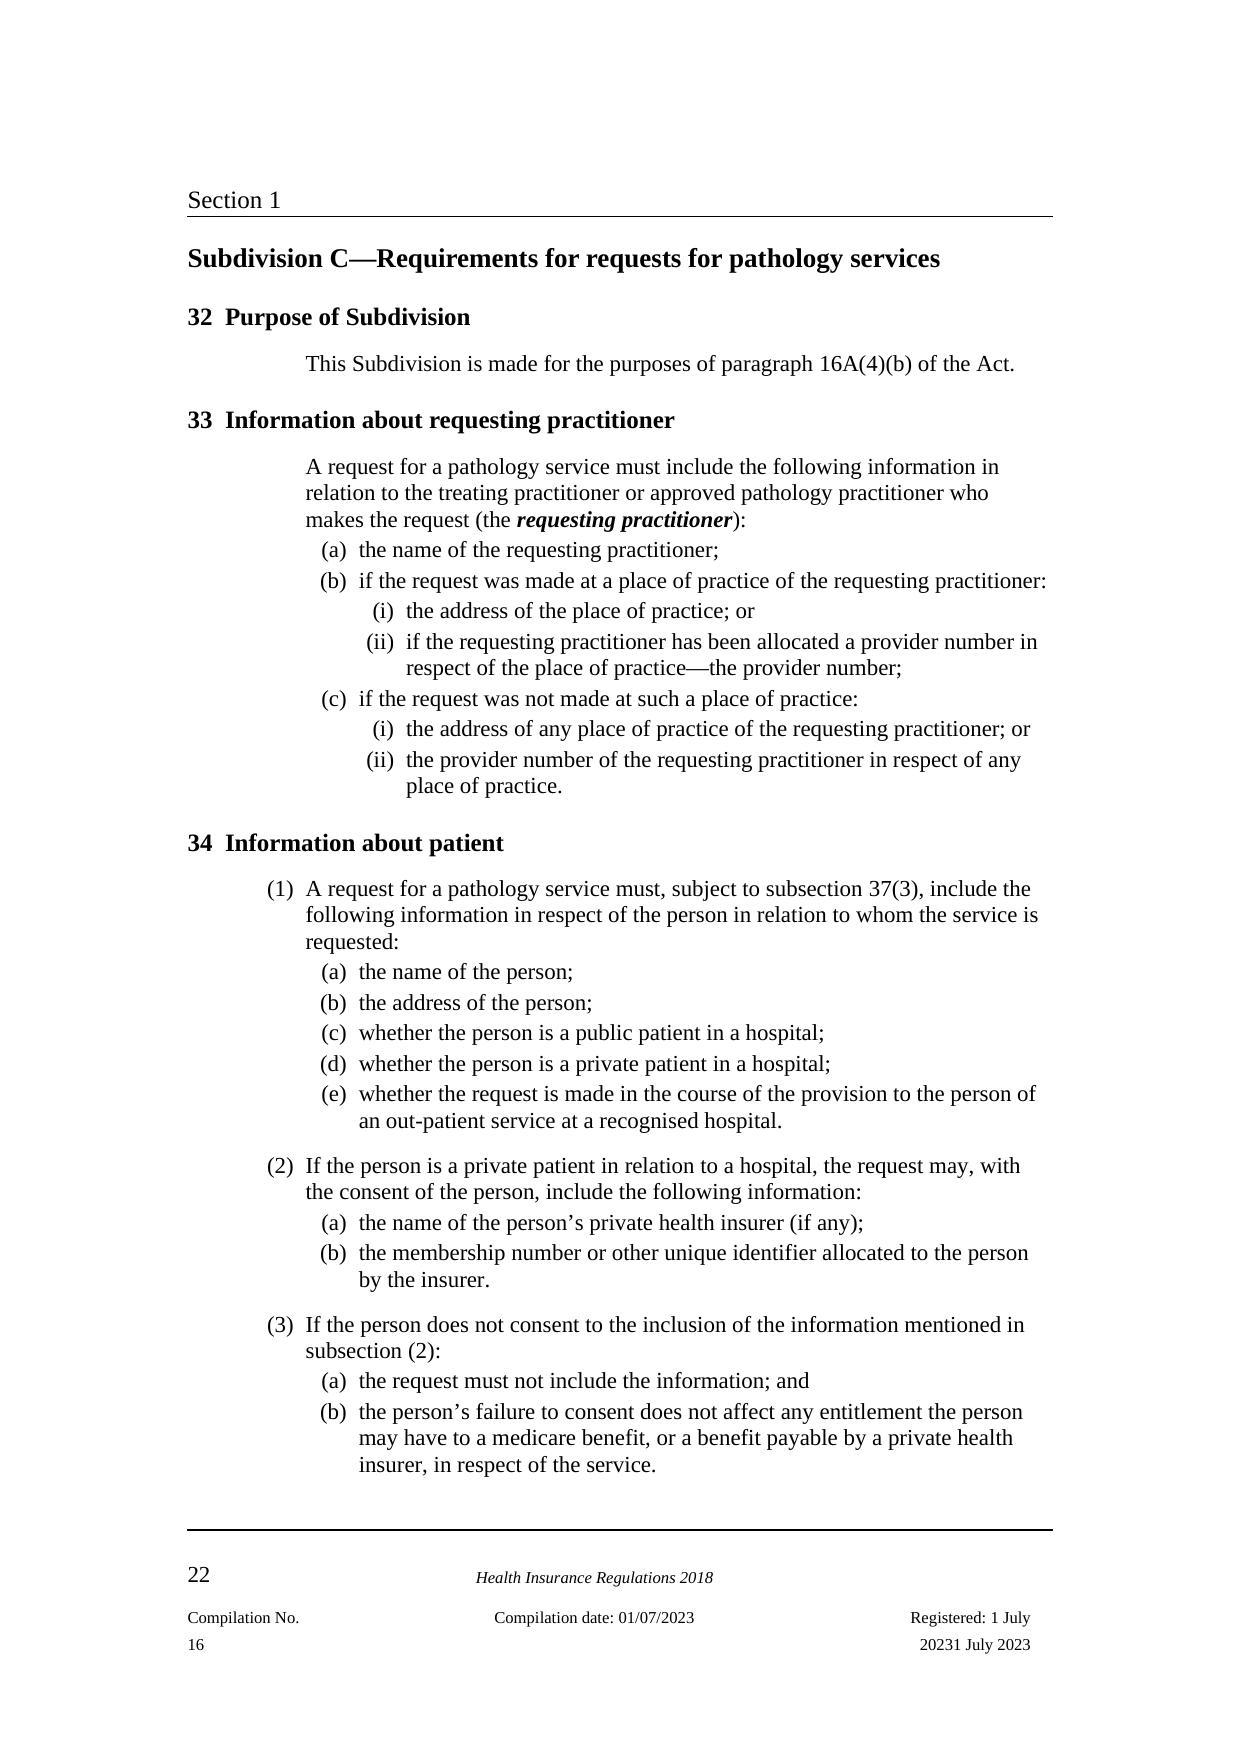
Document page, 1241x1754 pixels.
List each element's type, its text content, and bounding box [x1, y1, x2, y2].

text 32 Purpose of Subdivision [187, 302, 1053, 331]
text (i) the address of any place of practice of the requesting practitioner; or [187, 715, 1053, 742]
text (c) whether the person is a public patient in a hospital; [187, 1019, 1053, 1046]
text (e) whether the request is made in the course of the provision to the person of an out-patient service at a recognised hospital. [187, 1080, 1053, 1133]
text (d) whether the person is a private patient in a hospital; [187, 1050, 1053, 1076]
text A request for a pathology service must include the following information in relation to the treating practitioner or approved pathology practitioner who makes the request (the requesting practitioner): [187, 453, 1053, 532]
text (1) A request for a pathology service must, subject to subsection 37(3), include the following information in respect of the person in relation to whom the service is requested: [187, 875, 1053, 954]
text (c) if the request was not made at such a place of practice: [187, 685, 1053, 711]
text (ii) the provider number of the requesting practitioner in respect of any place of practice. [187, 746, 1053, 798]
text (a) the name of the person’s private health insurer (if any); [187, 1209, 1053, 1235]
text (b) the membership number or other unique identifier allocated to the person by the insurer. [187, 1239, 1053, 1292]
text 33 Information about requesting practitioner [187, 406, 1053, 434]
text (a) the name of the requesting practitioner; [187, 536, 1053, 563]
text (b) if the request was made at a place of practice of the requesting practitioner: [187, 567, 1053, 593]
text (a) the name of the person; [187, 958, 1053, 985]
text (b) the person’s failure to consent does not affect any entitlement the person may have to a medicare benefit, or a benefit payable by a private health insurer, in respect of the service. [187, 1398, 1053, 1477]
text Subdivision C—Requirements for requests for pathology services [187, 242, 1053, 273]
text (b) the address of the person; [187, 989, 1053, 1015]
text This Subdivision is made for the purposes of paragraph 16A(4)(b) of the Act. [187, 350, 1053, 376]
text (i) the address of the place of practice; or [187, 597, 1053, 624]
text (ii) if the requesting practitioner has been allocated a provider number in respect of the place of practice—the provider number; [187, 628, 1053, 681]
text 34 Information about patient [187, 828, 1053, 856]
text (a) the request must not include the information; and [187, 1368, 1053, 1394]
text (2) If the person is a private patient in relation to a hospital, the request may, with the consent of the person, include the following information: [187, 1152, 1053, 1204]
text (3) If the person does not consent to the inclusion of the information mentioned in subsection (2): [187, 1311, 1053, 1363]
